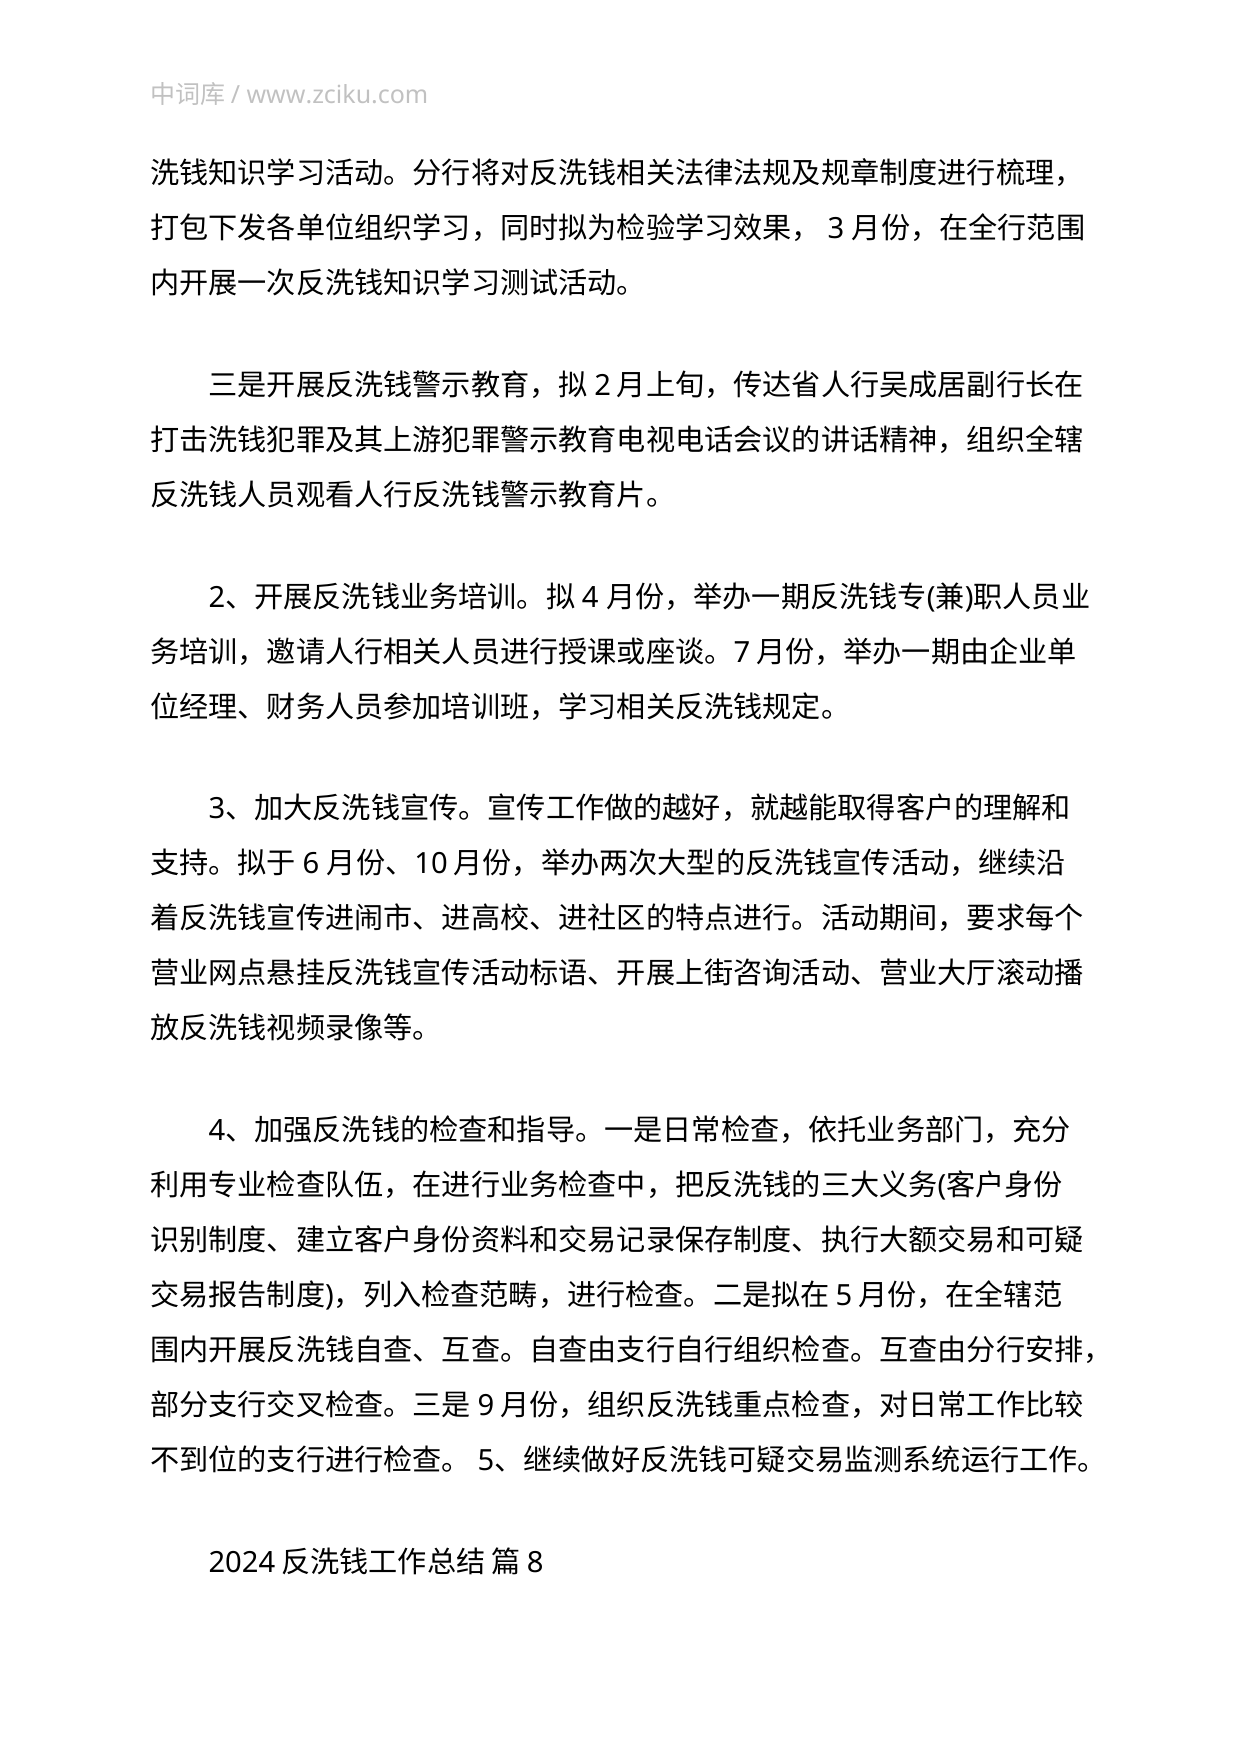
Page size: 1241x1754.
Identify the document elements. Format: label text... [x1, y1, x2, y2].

text 3、加大反洗钱宣传。宣传工作做的越好，就越能取得客户的理解和支持。拟于 6 月份、10月份，举办两次大型的反洗钱宣传活动，继续沿着反洗钱宣传进闹市、进高校、进社区的特点进行。活动期间，要求每个营业网点悬挂反洗钱宣传活动标语、开展上街咨询活动、营业大厅滚动播放反洗钱视频录像等。 [150, 785, 1090, 1047]
text 4、加强反洗钱的检查和指导。一是日常检查，依托业务部门，充分利用专业检查队伍，在进行业务检查中，把反洗钱的三大义务(客户身份识别制度、建立客户身份资料和交易记录保存制度、执行大额交易和可疑交易报告制度)，列入检查范畴，进行检查。二是拟在5月份，在全辖范围内开展反洗钱自查、互查。自查由支行自行组织检查。互查由分行安排，部分支行交叉检查。三是 9月份，组织反洗钱重点检查，对日常工作比较不到位的支行进行检查。 5、继续做好反洗钱可疑交易监测系统运行工作。 [150, 1107, 1090, 1479]
text 2、开展反洗钱业务培训。拟 4 月份，举办一期反洗钱专(兼)职人员业务培训，邀请人行相关人员进行授课或座谈。7月份，举办一期由企业单位经理、财务人员参加培训班，学习相关反洗钱规定。 [150, 573, 1090, 726]
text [150, 150, 1090, 302]
text 2024反洗钱工作总结 篇8 [150, 1538, 1090, 1581]
text 三是开展反洗钱警示教育，拟 2月上旬，传达省人行吴成居副行长在打击洗钱犯罪及其上游犯罪警示教育电视电话会议的讲话精神，组织全辖反洗钱人员观看人行反洗钱警示教育片。 [150, 362, 1090, 514]
